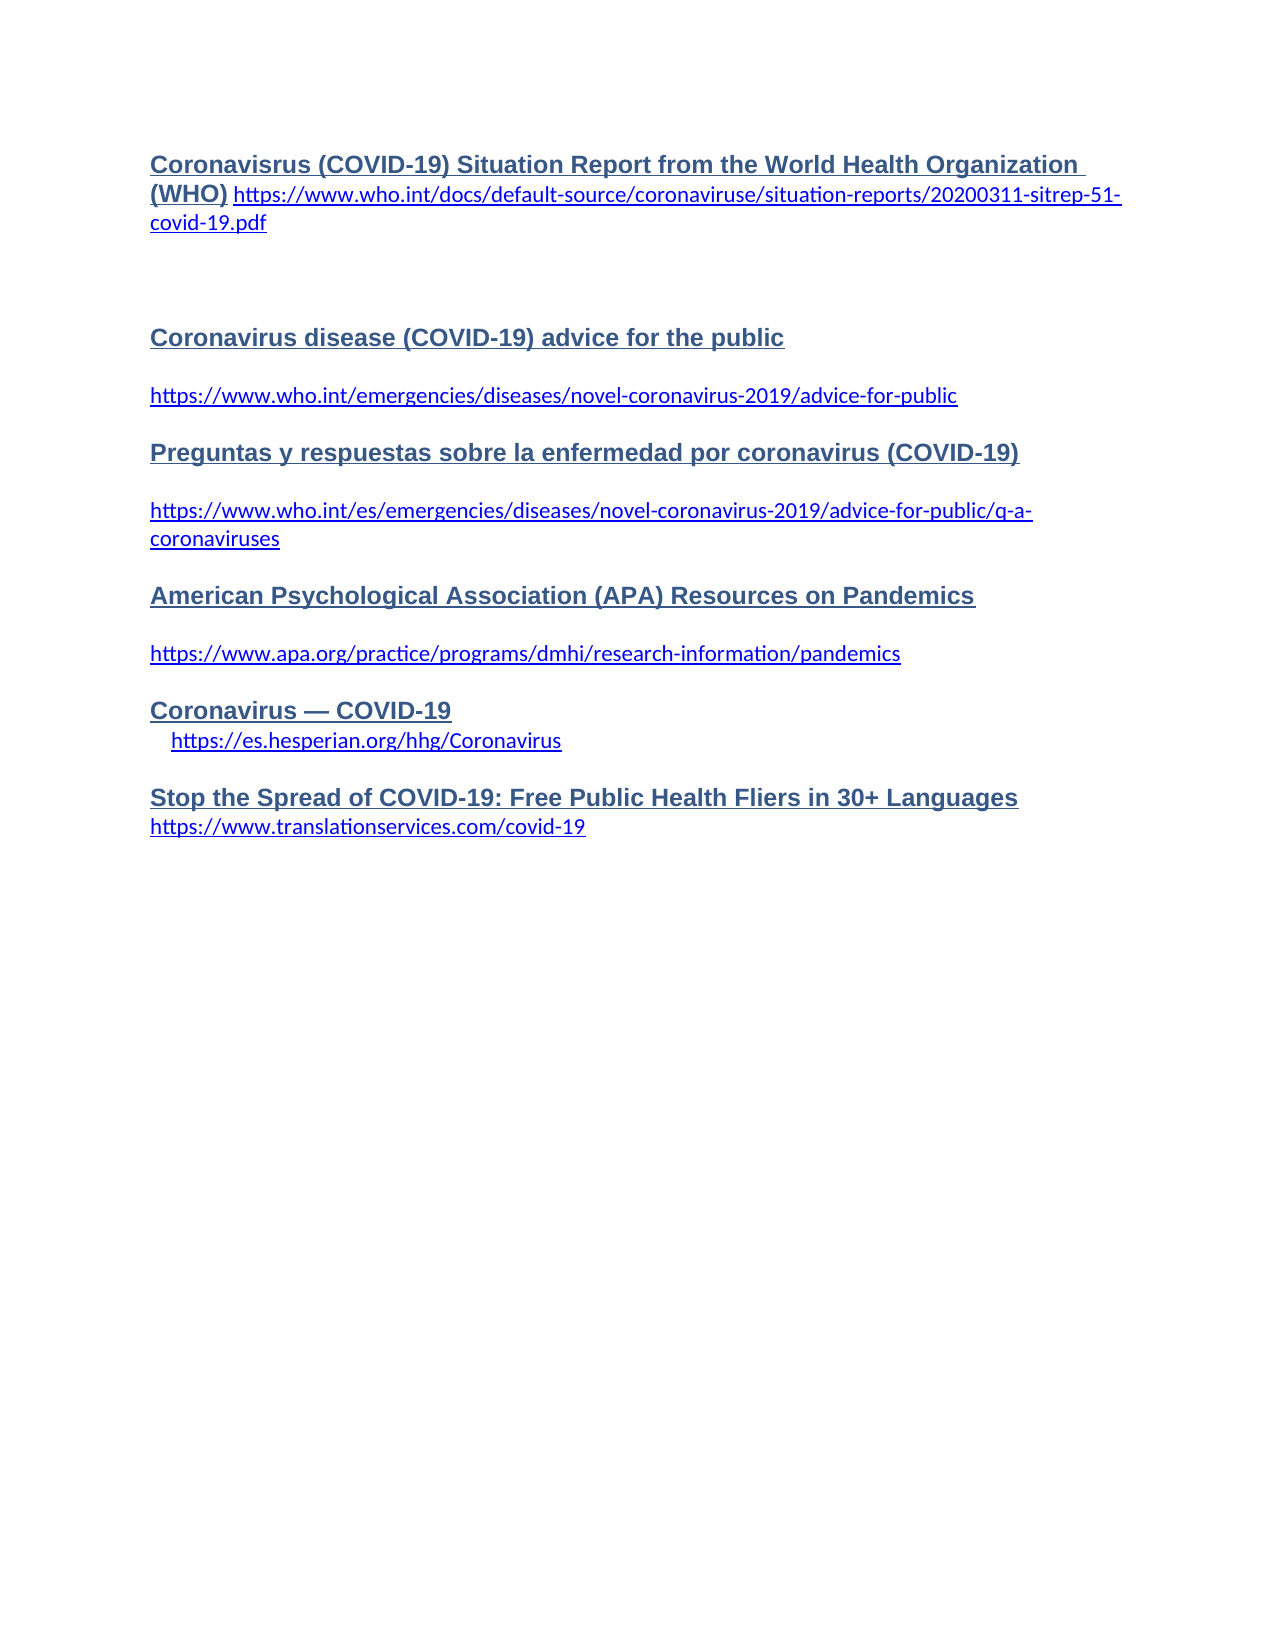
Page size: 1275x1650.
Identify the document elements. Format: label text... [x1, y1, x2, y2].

text Coronavisrus (COVID-19) Situation Report from the World Health Organization (WHO) https://www.who.int/docs/default-source/coronaviruse/situation-reports/20200311-sitrep-51-covid-19.pdf [150, 150, 1125, 236]
text https://www.who.int/es/emergencies/diseases/novel-coronavirus-2019/advice-for-public/q-a-coronaviruses [150, 496, 1125, 552]
text https://www.who.int/emergencies/diseases/novel-coronavirus-2019/advice-for-public [150, 381, 1125, 409]
text Coronavirus disease (COVID-19) advice for the public [150, 323, 1125, 352]
text https://www.apa.org/practice/programs/dmhi/research-information/pandemics [150, 639, 1125, 667]
text 9 https://es.hesperian.org/hhg/Coronavirusinformation in various languages. [150, 725, 1125, 754]
text Preguntas y respuestas sobre la enfermedad por coronavirus (COVID-19) [150, 438, 1125, 467]
text Coronavirus — COVID-19 – Provi [150, 696, 1125, 725]
text Stop the Spread of COVID-19: Free Public Health Fliers in 30+ Languages [150, 783, 1125, 812]
text https://www.translationservices.com/covid-19 [150, 812, 1125, 840]
text American Psychological Association (APA) Resources on Pandemics [150, 581, 1125, 610]
